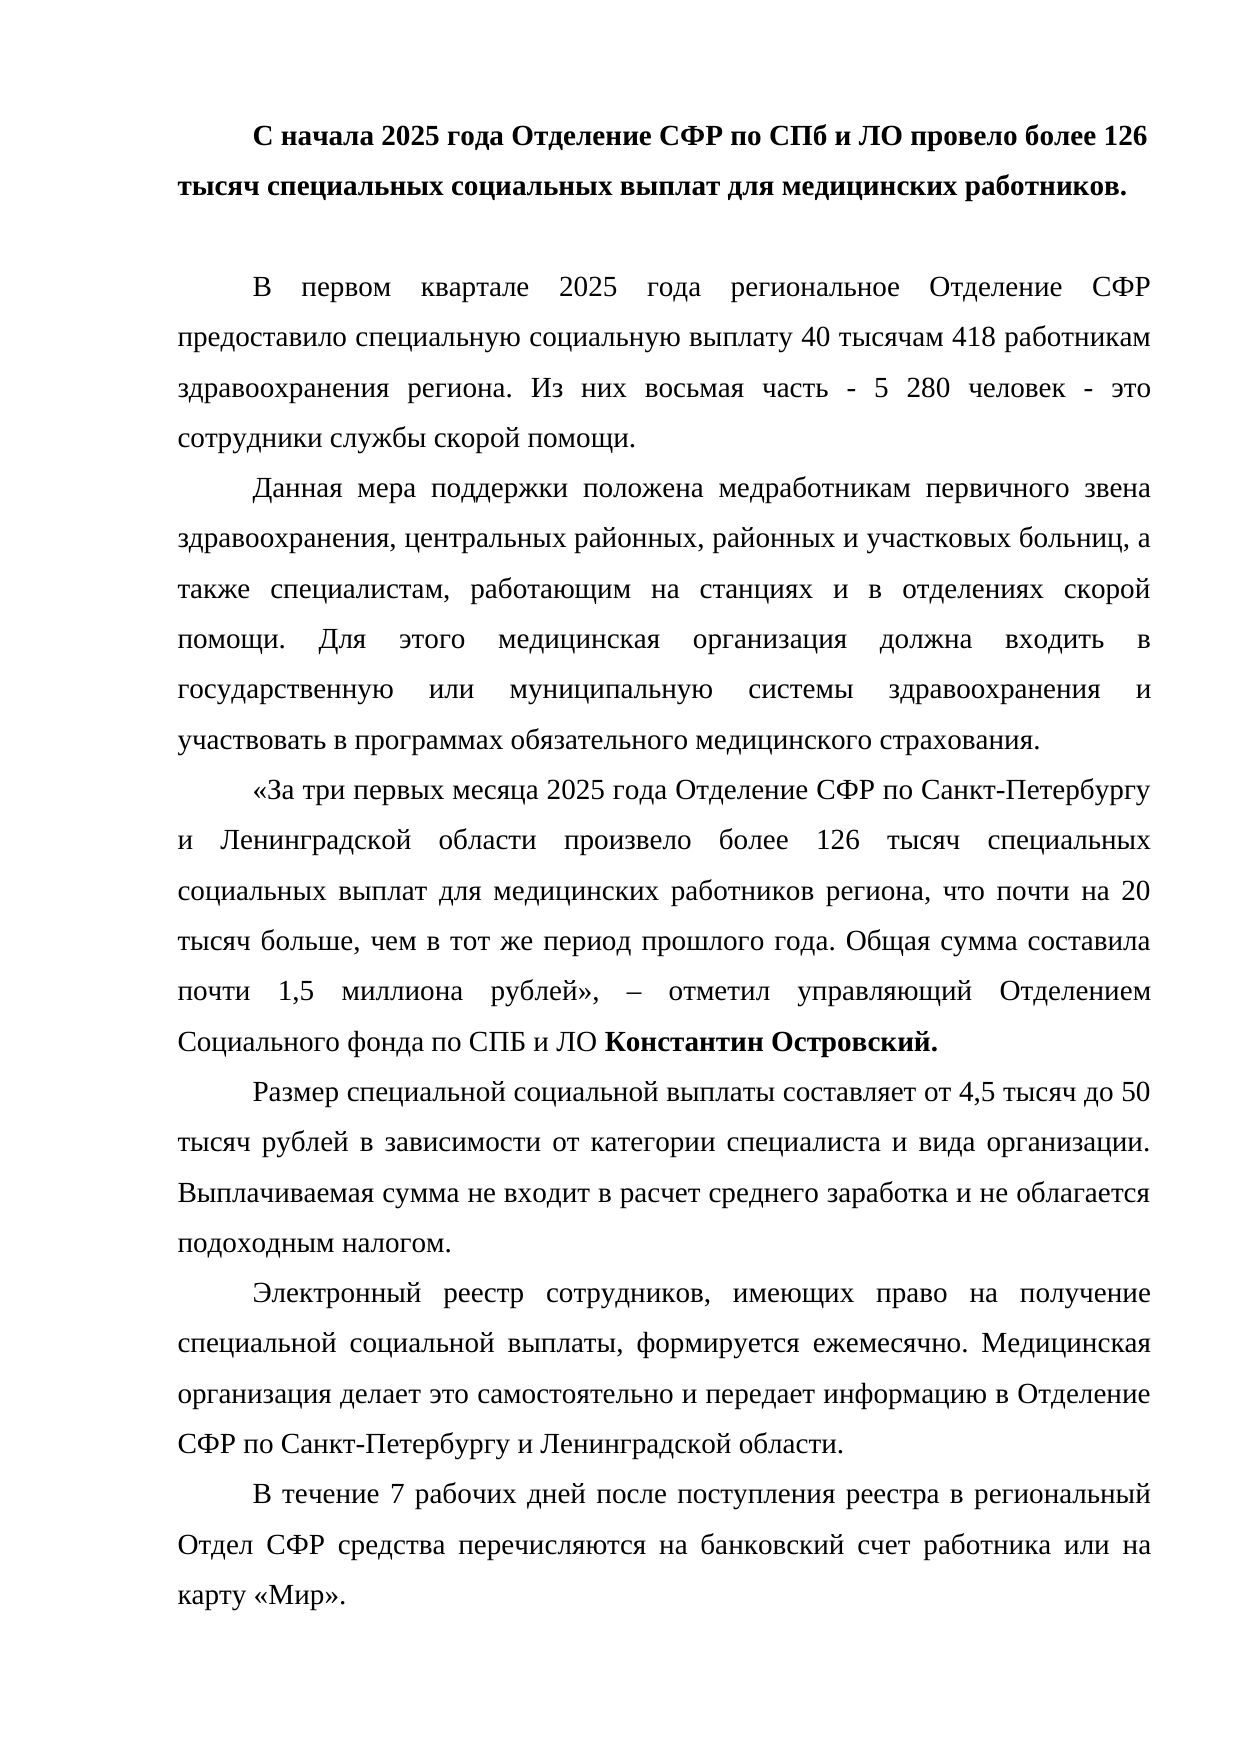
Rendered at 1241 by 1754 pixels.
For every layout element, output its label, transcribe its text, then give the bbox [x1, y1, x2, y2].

text Данная мера поддержки положена медработникам первичного звена здравоохранения, центральных районных, районных и участковых больниц, а также специалистам, работающим на станциях и в отделениях скорой помощи. Для этого медицинская организация должна входить в государственную или муниципальную системы здравоохранения и участвовать в программах обязательного медицинского страхования. [177, 470, 1152, 755]
text В течение 7 рабочих дней после поступления реестра в региональный Отдел СФР средства перечисляются на банковский счет работника или на карту «Мир». [177, 1477, 1152, 1611]
text «За три первых месяца 2025 года Отделение СФР по Санкт-Петербургу и Ленинградской области произвело более 126 тысяч специальных социальных выплат для медицинских работников региона, что почти на 20 тысяч больше, чем в тот же период прошлого года. Общая сумма составила почти 1,5 миллиона рублей», – отметил управляющий Отделением Социального фонда по СПБ и ЛО Константин Островский. [177, 772, 1152, 1057]
text Электронный реестр сотрудников, имеющих право на получение специальной социальной выплаты, формируется ежемесячно. Медицинская организация делает это самостоятельно и передает информацию в Отделение СФР по Санкт-Петербургу и Ленинградской области. [177, 1275, 1152, 1460]
text Размер специальной социальной выплаты составляет от 4,5 тысяч до 50 тысяч рублей в зависимости от категории специалиста и вида организации. Выплачиваемая сумма не входит в расчет среднего заработка и не облагается подоходным налогом. [177, 1074, 1152, 1258]
text С начала 2025 года Отделение СФР по СПб и ЛО провело более 126 тысяч специальных социальных выплат для медицинских работников. [177, 118, 1152, 202]
text В первом квартале 2025 года региональное Отделение СФР предоставило специальную социальную выплату 40 тысячам 418 работникам здравоохранения региона. Из них восьмая часть - 5 280 человек - это сотрудники службы скорой помощи. [177, 269, 1152, 453]
